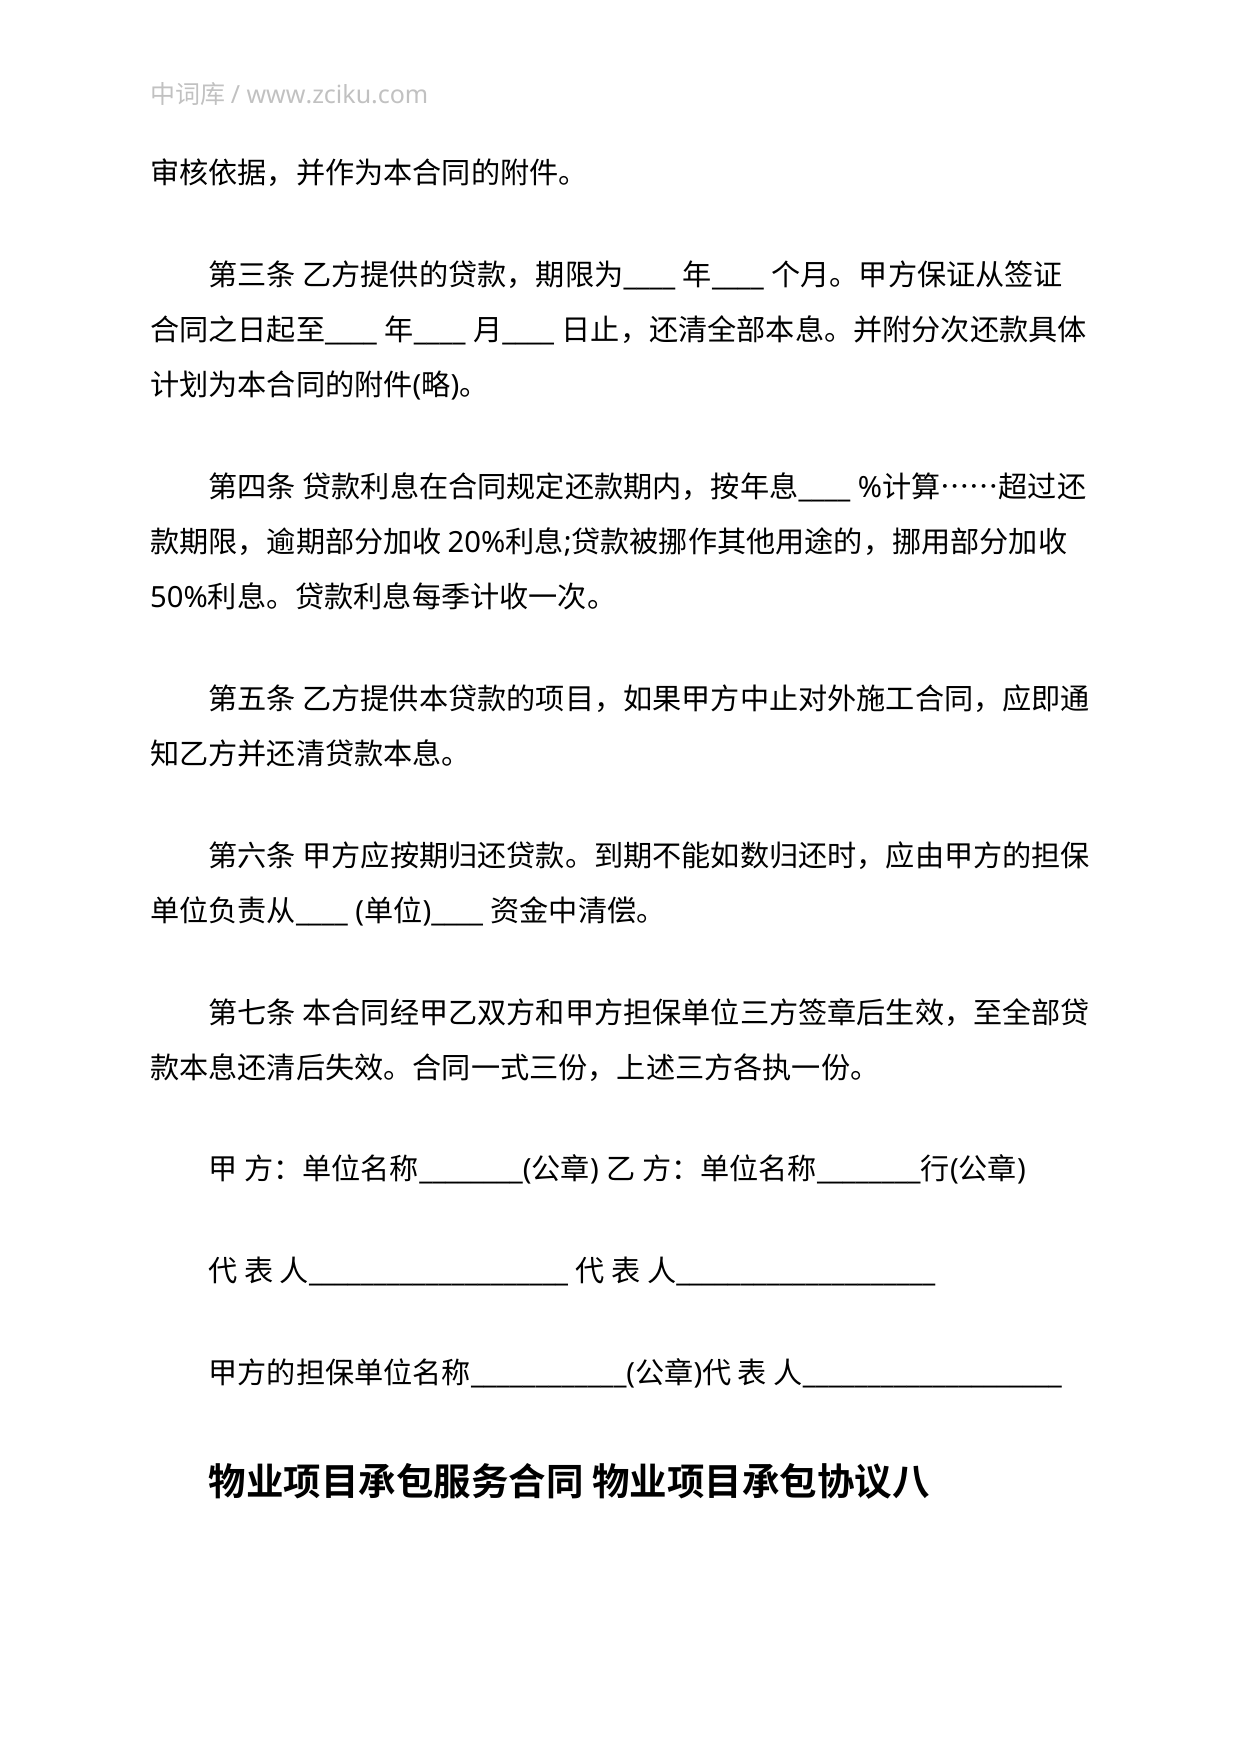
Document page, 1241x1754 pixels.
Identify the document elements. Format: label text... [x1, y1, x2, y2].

text 甲 方：单位名称________(公章) 乙 方：单位名称________行(公章) [150, 1146, 1090, 1188]
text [150, 150, 1090, 192]
text 第三条 乙方提供的贷款，期限为____ 年____ 个月。甲方保证从签证合同之日起至____ 年____ 月____ 日止，还清全部本息。并附分次还款具体计划为本合同的附件(略)。 [150, 252, 1090, 404]
text 第四条 贷款利息在合同规定还款期内，按年息____ %计算……超过还款期限，逾期部分加收20%利息;贷款被挪作其他用途的，挪用部分加收50%利息。贷款利息每季计收一次。 [150, 464, 1090, 616]
text 第六条 甲方应按期归还贷款。到期不能如数归还时，应由甲方的担保单位负责从____ (单位)____ 资金中清偿。 [150, 832, 1090, 930]
text 第七条 本合同经甲乙双方和甲方担保单位三方签章后生效，至全部贷款本息还清后失效。合同一式三份，上述三方各执一份。 [150, 989, 1090, 1086]
text 第五条 乙方提供本贷款的项目，如果甲方中止对外施工合同，应即通知乙方并还清贷款本息。 [150, 676, 1090, 773]
text 物业项目承包服务合同 物业项目承包协议八 [150, 1452, 1090, 1506]
text 甲方的担保单位名称____________(公章)代 表 人____________________ [150, 1350, 1090, 1392]
text 代 表 人____________________ 代 表 人____________________ [150, 1248, 1090, 1290]
